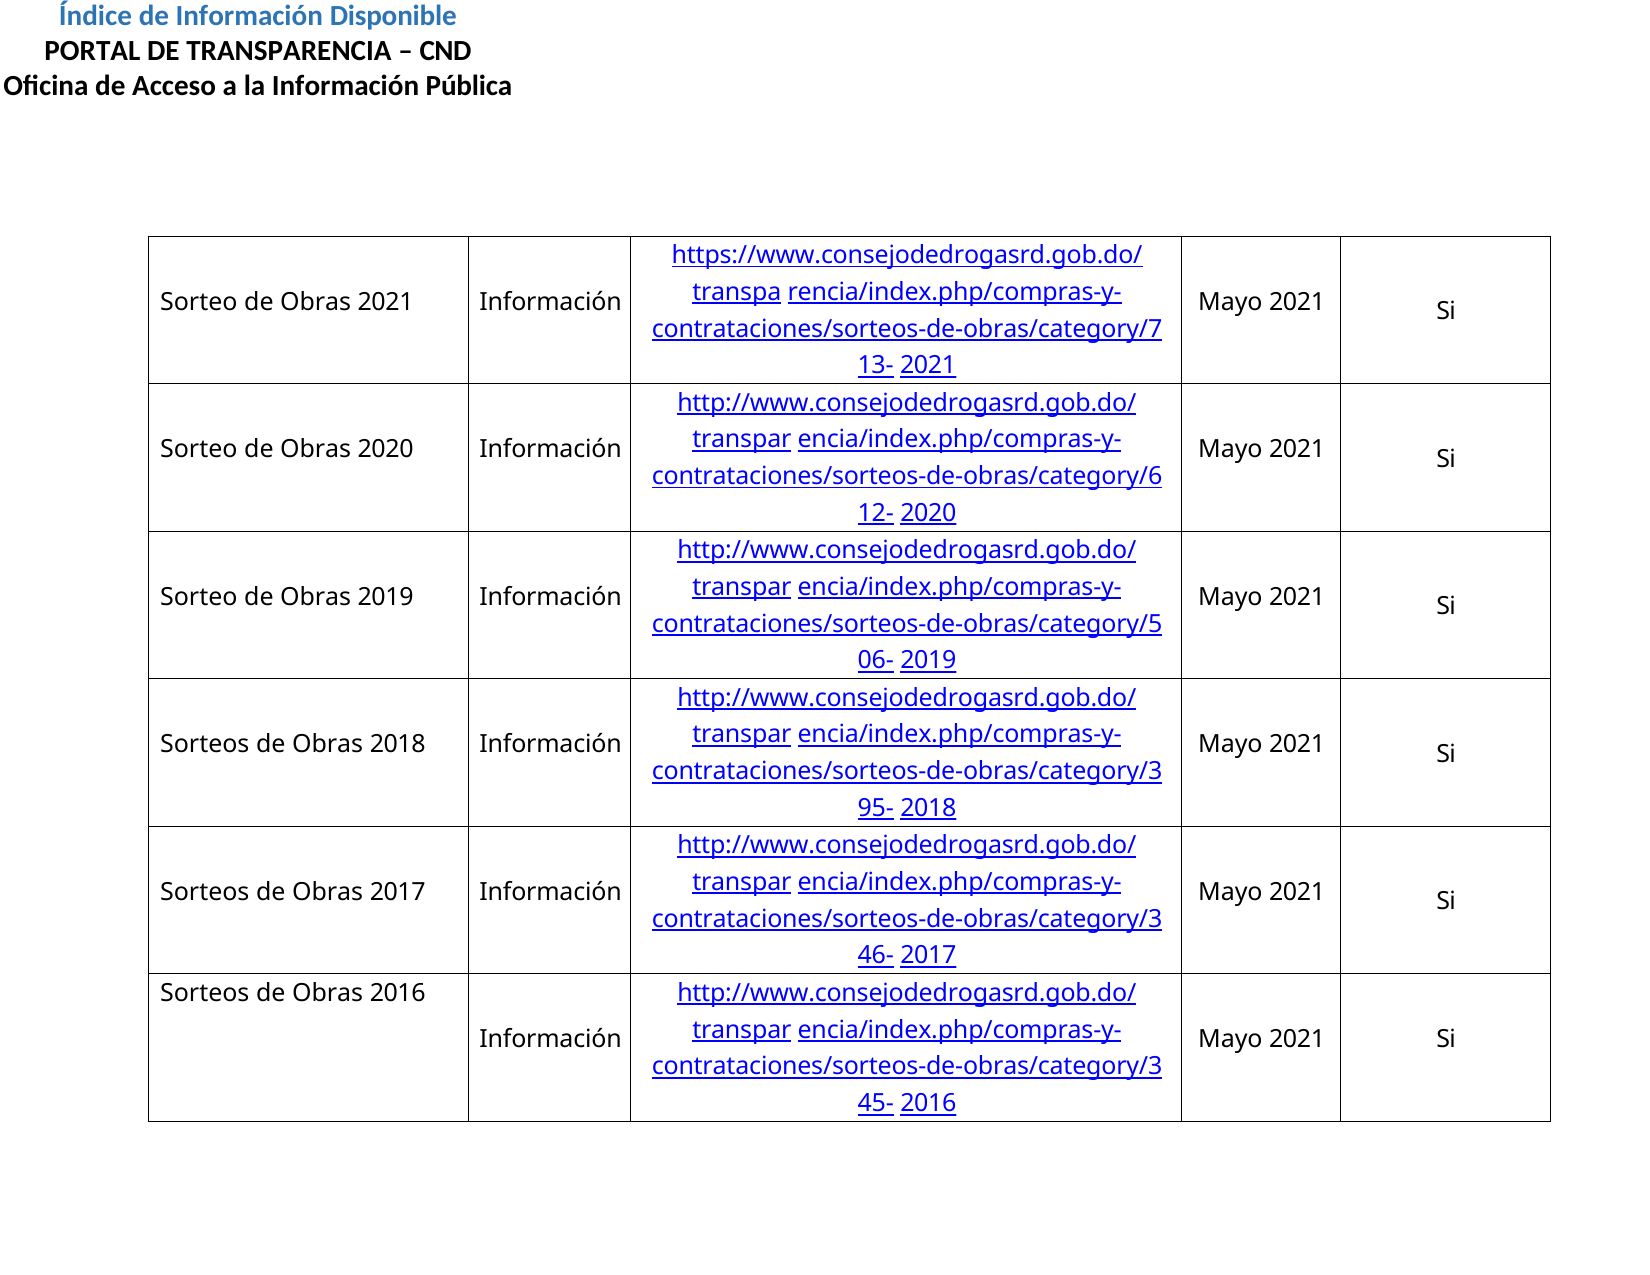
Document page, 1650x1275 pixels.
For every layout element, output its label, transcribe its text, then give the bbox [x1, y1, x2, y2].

table_cell Información [469, 974, 630, 1121]
table_cell Mayo 2021 [1182, 679, 1340, 826]
table_cell Mayo 2021 [1182, 384, 1340, 531]
table_cell Información [469, 679, 630, 826]
table_cell Información [469, 384, 630, 531]
table_cell Mayo 2021 [1182, 827, 1340, 973]
table_cell Mayo 2021 [1182, 532, 1340, 678]
table_cell Sorteo de Obras 2020 [149, 384, 468, 531]
table_cell Si [1341, 384, 1550, 531]
table_cell Si [1341, 827, 1550, 973]
table_cell Información [469, 532, 630, 678]
table_cell Si [1341, 532, 1550, 678]
table_header Mayo 2021 [1182, 237, 1340, 383]
table_header https://www.consejodedrogasrd.gob.do/transpa rencia/index.php/compras-y- contrataciones/sorteos-de-obras/category/713- 2021 [631, 237, 1181, 383]
table_cell http://www.consejodedrogasrd.gob.do/transpar encia/index.php/compras-y- contrataciones/sorteos-de-obras/category/395- 2018 [631, 679, 1181, 826]
table_header Sorteo de Obras 2021 [149, 237, 468, 383]
table_cell http://www.consejodedrogasrd.gob.do/transpar encia/index.php/compras-y- contrataciones/sorteos-de-obras/category/346- 2017 [631, 827, 1181, 973]
table_cell Si [1341, 974, 1550, 1121]
table_cell Si [1341, 679, 1550, 826]
table_cell http://www.consejodedrogasrd.gob.do/transpar encia/index.php/compras-y- contrataciones/sorteos-de-obras/category/345- 2016 [631, 974, 1181, 1121]
table_header Si [1341, 237, 1550, 383]
table_cell Información [469, 827, 630, 973]
table_header Información [469, 237, 630, 383]
table_cell http://www.consejodedrogasrd.gob.do/transpar encia/index.php/compras-y- contrataciones/sorteos-de-obras/category/612- 2020 [631, 384, 1181, 531]
table_cell Sorteos de Obras 2018 [149, 679, 468, 826]
table_cell Sorteos de Obras 2017 [149, 827, 468, 973]
table_cell Mayo 2021 [1182, 974, 1340, 1121]
table_cell Sorteos de Obras 2016 [149, 974, 468, 1121]
table_cell Sorteo de Obras 2019 [149, 532, 468, 678]
table_cell http://www.consejodedrogasrd.gob.do/transpar encia/index.php/compras-y- contrataciones/sorteos-de-obras/category/506- 2019 [631, 532, 1181, 678]
